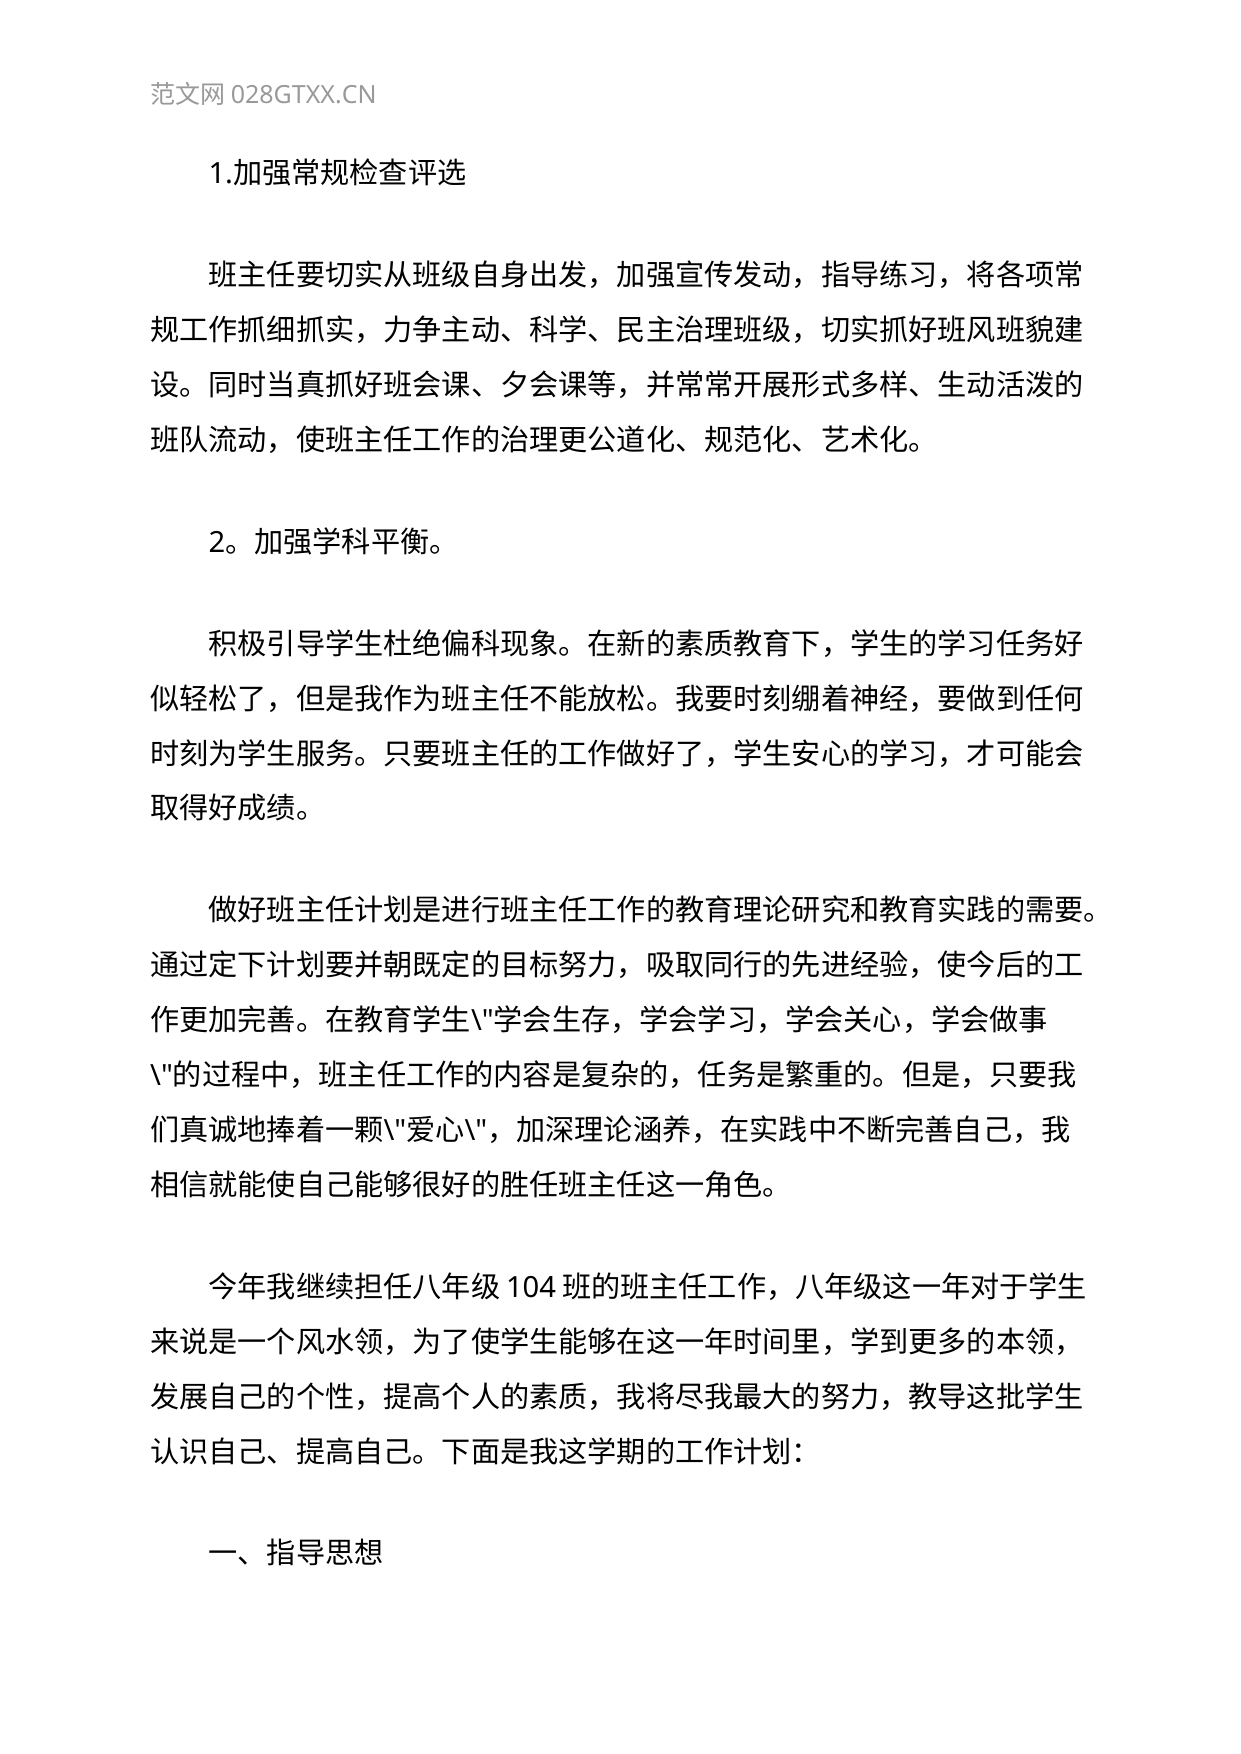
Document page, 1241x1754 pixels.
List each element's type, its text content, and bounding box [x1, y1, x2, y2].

text 2。加强学科平衡。 [150, 518, 1090, 561]
text 班主任要切实从班级自身出发，加强宣传发动，指导练习，将各项常规工作抓细抓实，力争主动、科学、民主治理班级，切实抓好班风班貌建设。同时当真抓好班会课、夕会课等，并常常开展形式多样、生动活泼的班队流动，使班主任工作的治理更公道化、规范化、艺术化。 [150, 252, 1090, 459]
text 积极引导学生杜绝偏科现象。在新的素质教育下，学生的学习任务好似轻松了，但是我作为班主任不能放松。我要时刻绷着神经，要做到任何时刻为学生服务。只要班主任的工作做好了，学生安心的学习，才可能会取得好成绩。 [150, 620, 1090, 827]
text 今年我继续担任八年级104班的班主任工作，八年级这一年对于学生来说是一个风水领，为了使学生能够在这一年时间里，学到更多的本领，发展自己的个性，提高个人的素质，我将尽我最大的努力，教导这批学生认识自己、提高自己。下面是我这学期的工作计划： [150, 1263, 1090, 1471]
text 1.加强常规检查评选 [150, 150, 1090, 192]
text 一、指导思想 [150, 1530, 1090, 1572]
text 做好班主任计划是进行班主任工作的教育理论研究和教育实践的需要。通过定下计划要并朝既定的目标努力，吸取同行的先进经验，使今后的工作更加完善。在教育学生\"学会生存，学会学习，学会关心，学会做事\"的过程中，班主任工作的内容是复杂的，任务是繁重的。但是，只要我们真诚地捧着一颗\"爱心\"，加深理论涵养，在实践中不断完善自己，我相信就能使自己能够很好的胜任班主任这一角色。 [150, 887, 1090, 1204]
